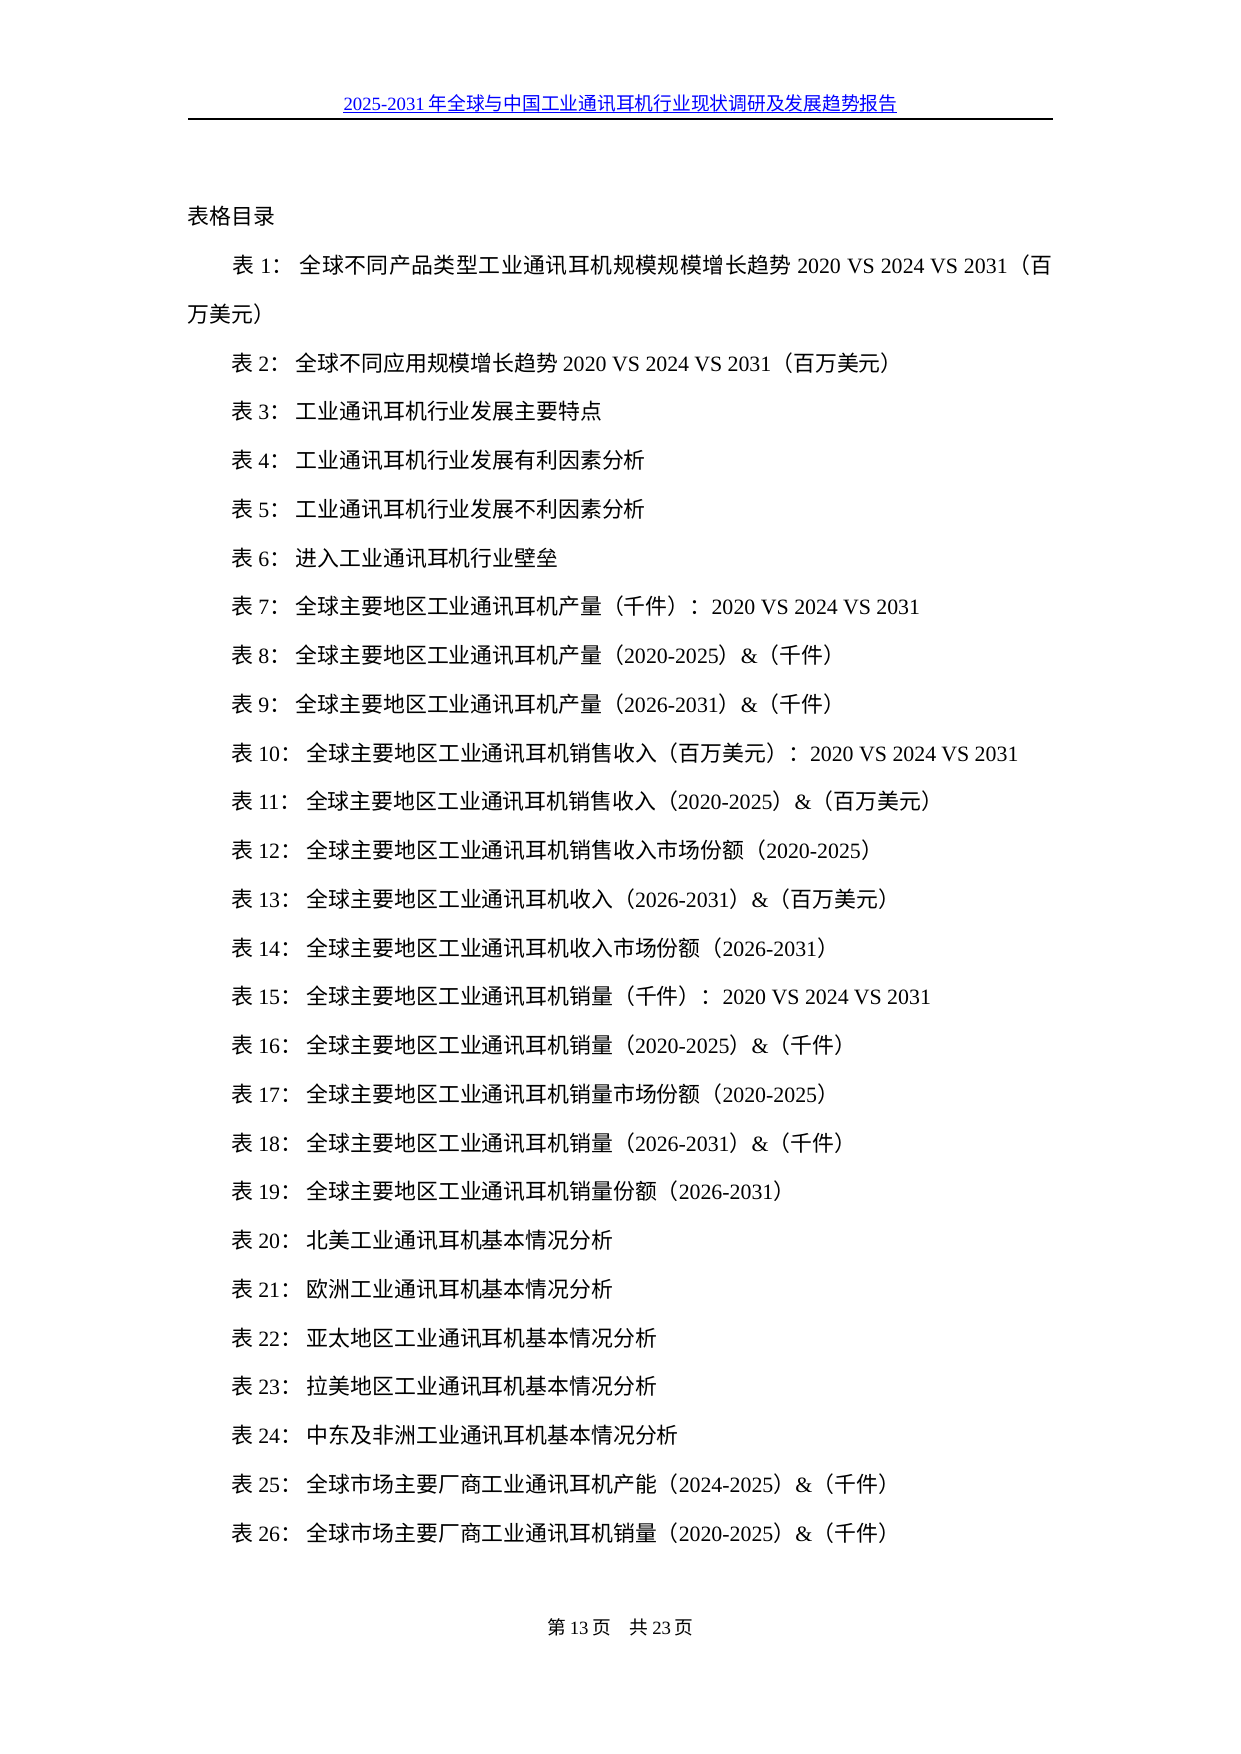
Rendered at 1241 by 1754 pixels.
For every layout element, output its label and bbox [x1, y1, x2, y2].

text [187, 150, 1053, 1548]
